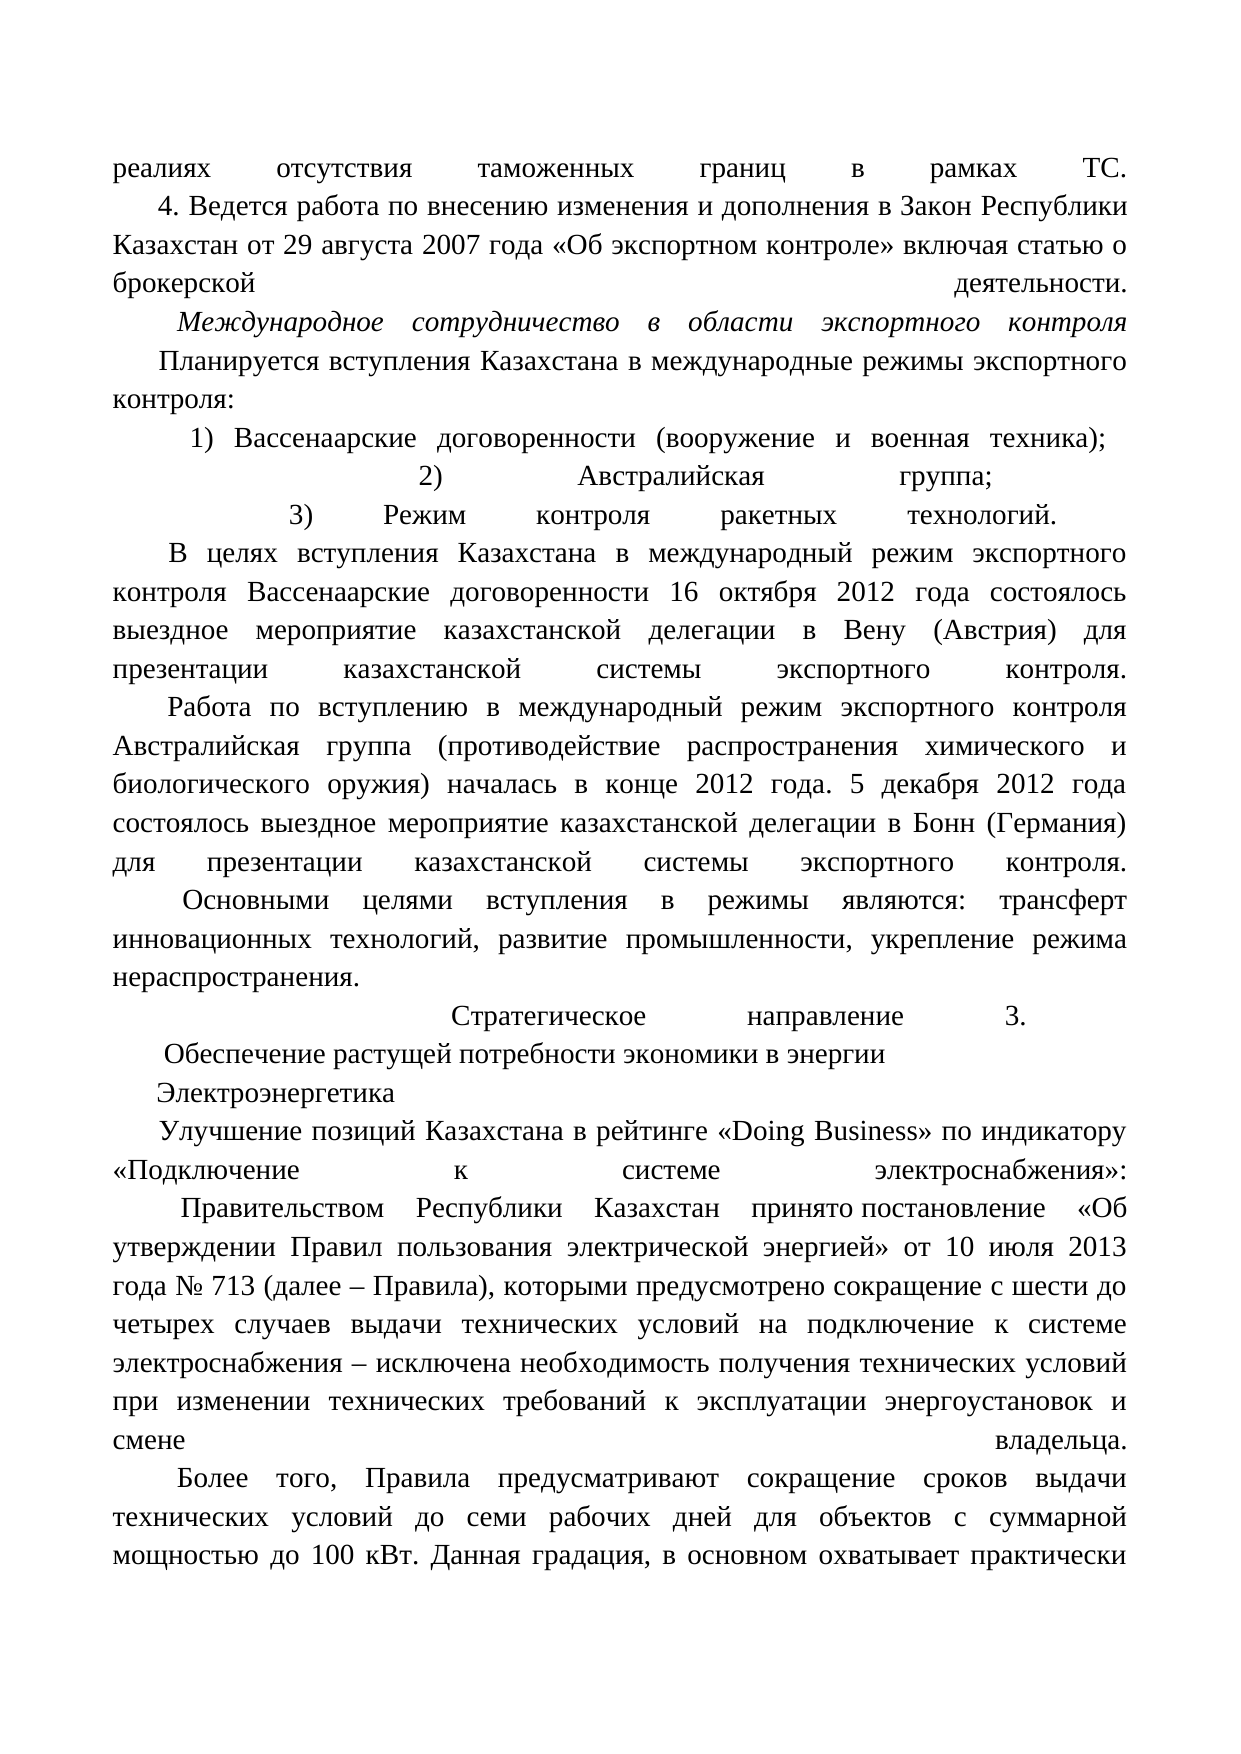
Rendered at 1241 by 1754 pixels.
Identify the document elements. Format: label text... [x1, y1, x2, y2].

text Стратегическое направление 3. Обеспечение растущей потребности экономики в энергии [112, 998, 1128, 1070]
text Электроэнергетика [112, 1075, 1128, 1108]
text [112, 150, 1128, 993]
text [112, 1113, 1128, 1571]
